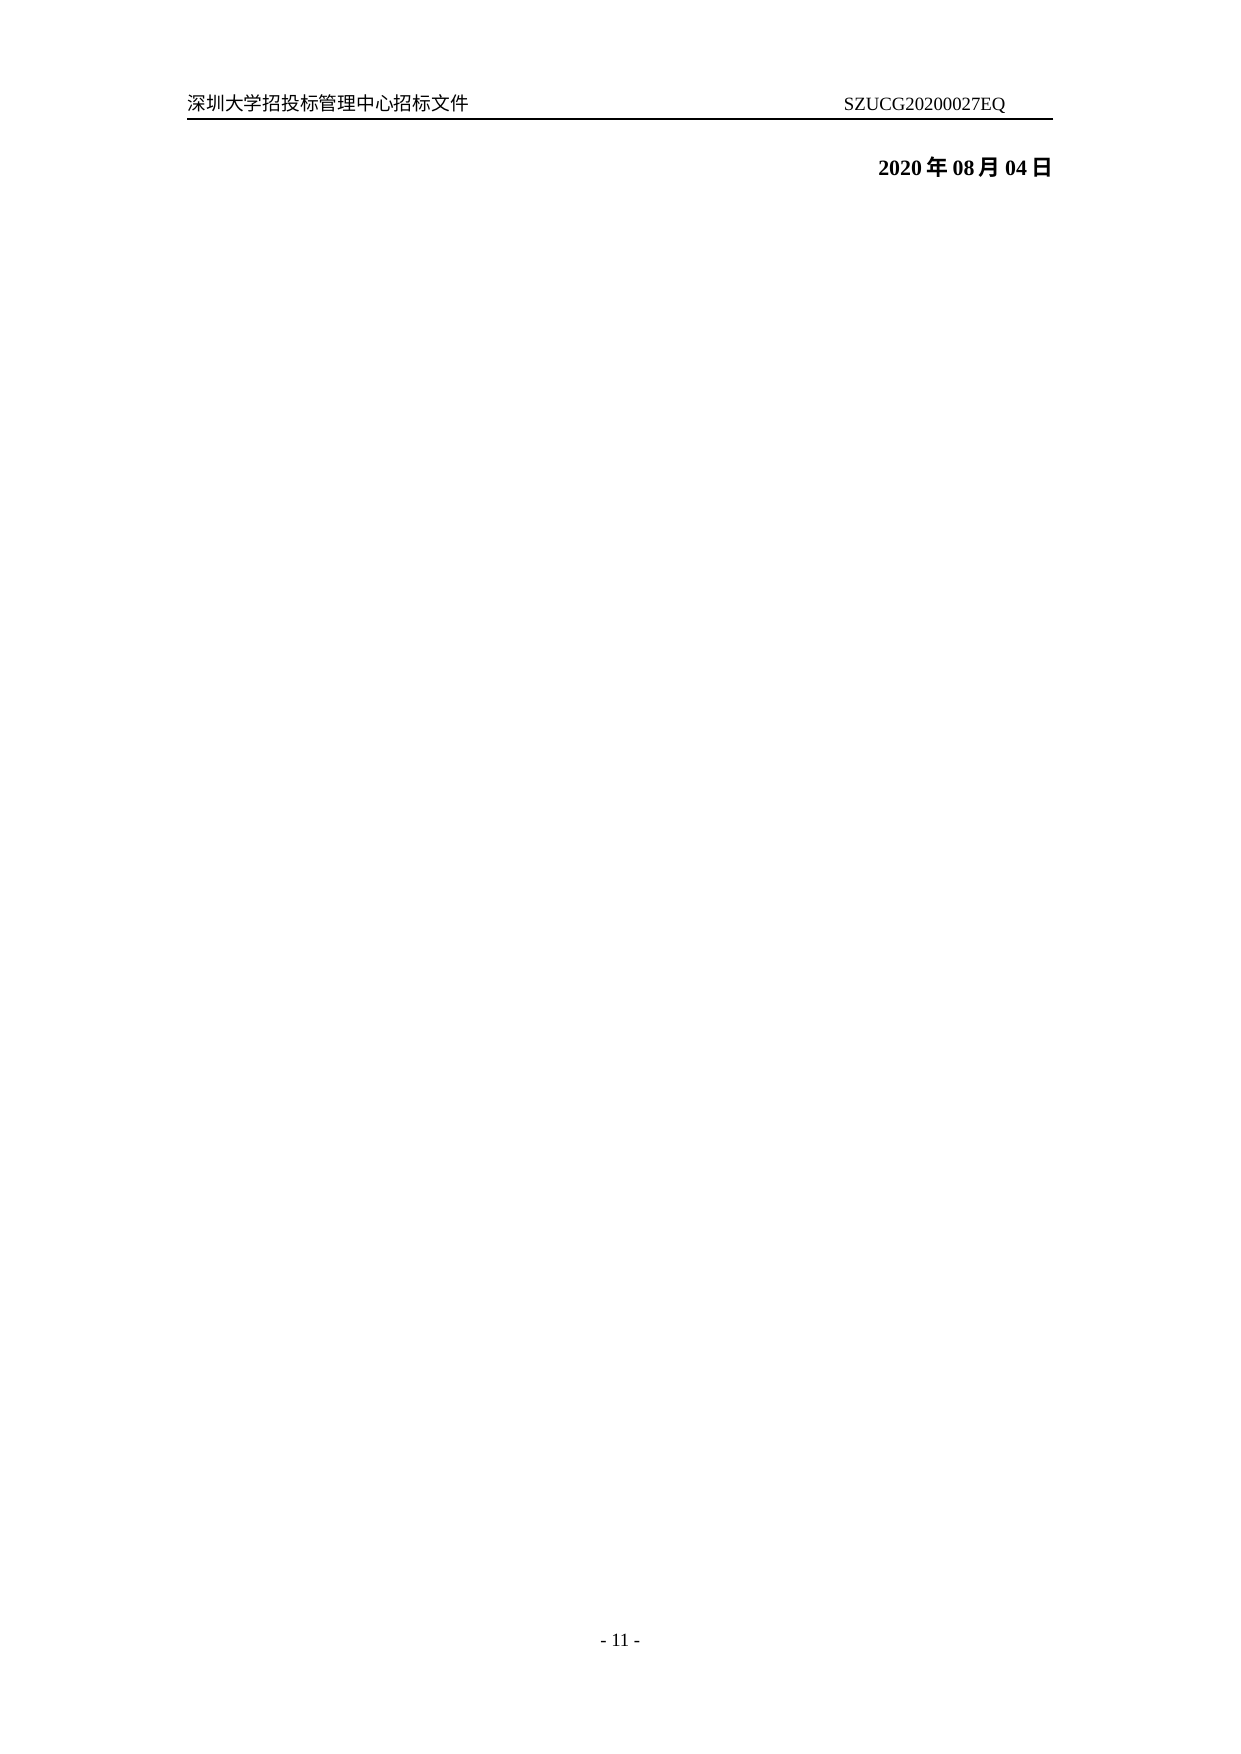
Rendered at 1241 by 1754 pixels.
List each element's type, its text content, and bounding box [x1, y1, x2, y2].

text 2020年08月04日 [187, 150, 1053, 182]
